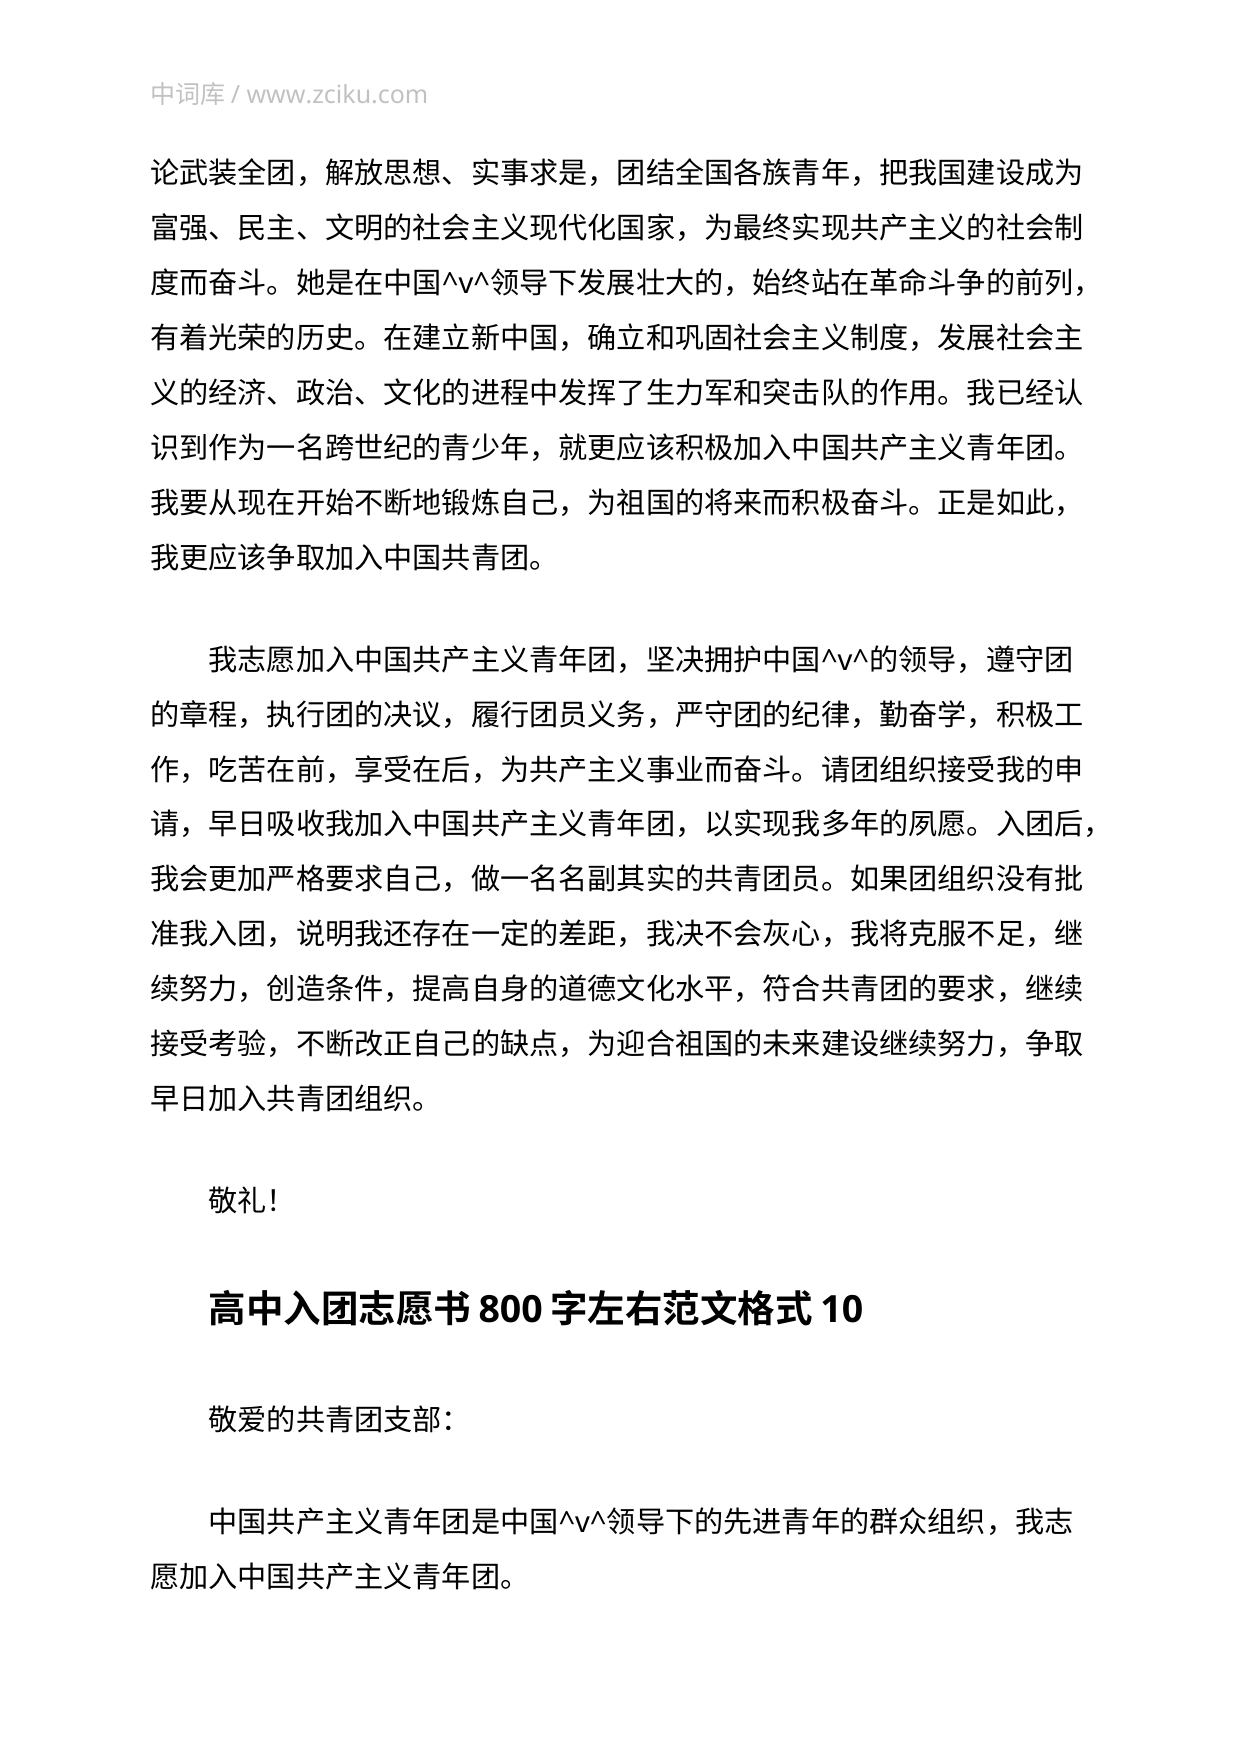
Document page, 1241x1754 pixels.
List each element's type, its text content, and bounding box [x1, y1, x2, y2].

text 敬礼！ [150, 1177, 1090, 1219]
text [150, 150, 1090, 577]
text 高中入团志愿书800字左右范文格式10 [150, 1279, 1090, 1333]
text 中国共产主义青年团是中国^v^领导下的先进青年的群众组织，我志愿加入中国共产主义青年团。 [150, 1498, 1090, 1596]
text 敬爱的共青团支部： [150, 1397, 1090, 1439]
text 我志愿加入中国共产主义青年团，坚决拥护中国^v^的领导，遵守团的章程，执行团的决议，履行团员义务，严守团的纪律，勤奋学，积极工作，吃苦在前，享受在后，为共产主义事业而奋斗。请团组织接受我的申请，早日吸收我加入中国共产主义青年团，以实现我多年的夙愿。入团后，我会更加严格要求自己，做一名名副其实的共青团员。如果团组织没有批准我入团，说明我还存在一定的差距，我决不会灰心，我将克服不足，继续努力，创造条件，提高自身的道德文化水平，符合共青团的要求，继续接受考验，不断改正自己的缺点，为迎合祖国的未来建设继续努力，争取早日加入共青团组织。 [150, 636, 1090, 1118]
